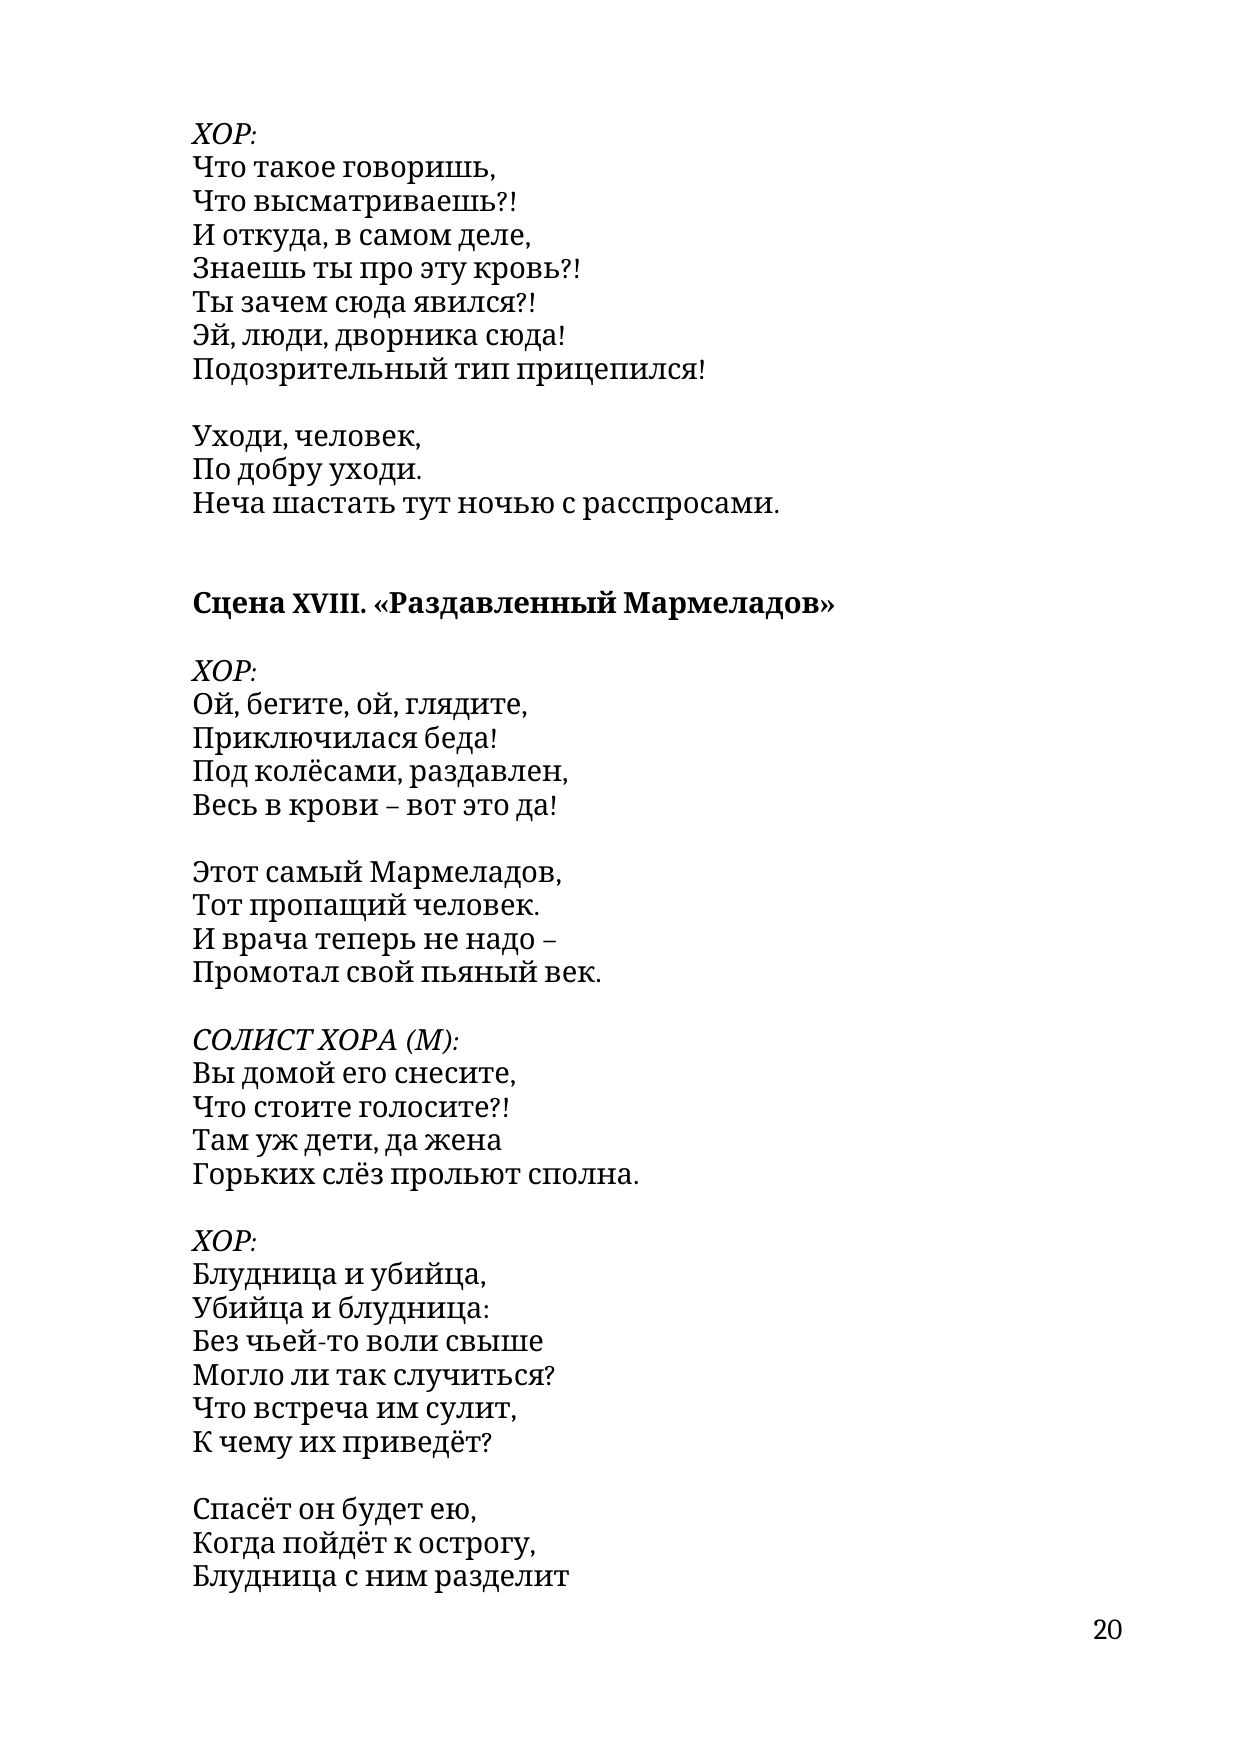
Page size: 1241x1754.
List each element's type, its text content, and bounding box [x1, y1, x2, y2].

text Тот пропащий человек. [192, 889, 1122, 923]
text Неча шастать тут ночью с расспросами. [192, 487, 1122, 521]
text Что высматриваешь?! [192, 185, 1122, 219]
text Приключилася беда! [192, 722, 1122, 755]
text Вы домой его снесите, [192, 1057, 1122, 1091]
text Могло ли так случиться? [192, 1359, 1122, 1393]
text Ой, бегите, ой, глядите, [192, 688, 1122, 722]
text Спасёт он будет ею, [192, 1493, 1122, 1527]
text Что стоите голосите?! [192, 1091, 1122, 1124]
text Там уж дети, да жена [192, 1124, 1122, 1158]
text К чему их приведёт? [192, 1426, 1122, 1460]
text И врача теперь не надо – [192, 923, 1122, 957]
text Блудница с ним разделит [192, 1560, 1122, 1594]
text ХОР: [192, 118, 1122, 152]
text Когда пойдёт к острогу, [192, 1527, 1122, 1560]
text Подозрительный тип прицепился! [192, 353, 1122, 386]
text Горьких слёз прольют сполна. [192, 1158, 1122, 1191]
text СОЛИСТ ХОРА (М): [192, 1024, 1122, 1057]
text Весь в крови – вот это да! [192, 789, 1122, 822]
text Ты зачем сюда явился?! [192, 286, 1122, 319]
text Промотал свой пьяный век. [192, 957, 1122, 990]
text Уходи, человек, [192, 420, 1122, 453]
text Эй, люди, дворника сюда! [192, 319, 1122, 353]
text И откуда, в самом деле, [192, 219, 1122, 252]
text ХОР: [192, 655, 1122, 688]
text Сцена XVIII. «Раздавленный Мармеладов» [192, 588, 1122, 621]
text По добру уходи. [192, 453, 1122, 487]
text Что такое говоришь, [192, 152, 1122, 185]
text Без чьей-то воли свыше [192, 1326, 1122, 1359]
text Блудница и убийца, [192, 1258, 1122, 1292]
text Убийца и блудница: [192, 1292, 1122, 1326]
text ХОР: [192, 1225, 1122, 1258]
text Этот самый Мармеладов, [192, 856, 1122, 889]
text Что встреча им сулит, [192, 1393, 1122, 1426]
text Знаешь ты про эту кровь?! [192, 252, 1122, 286]
text Под колёсами, раздавлен, [192, 755, 1122, 789]
